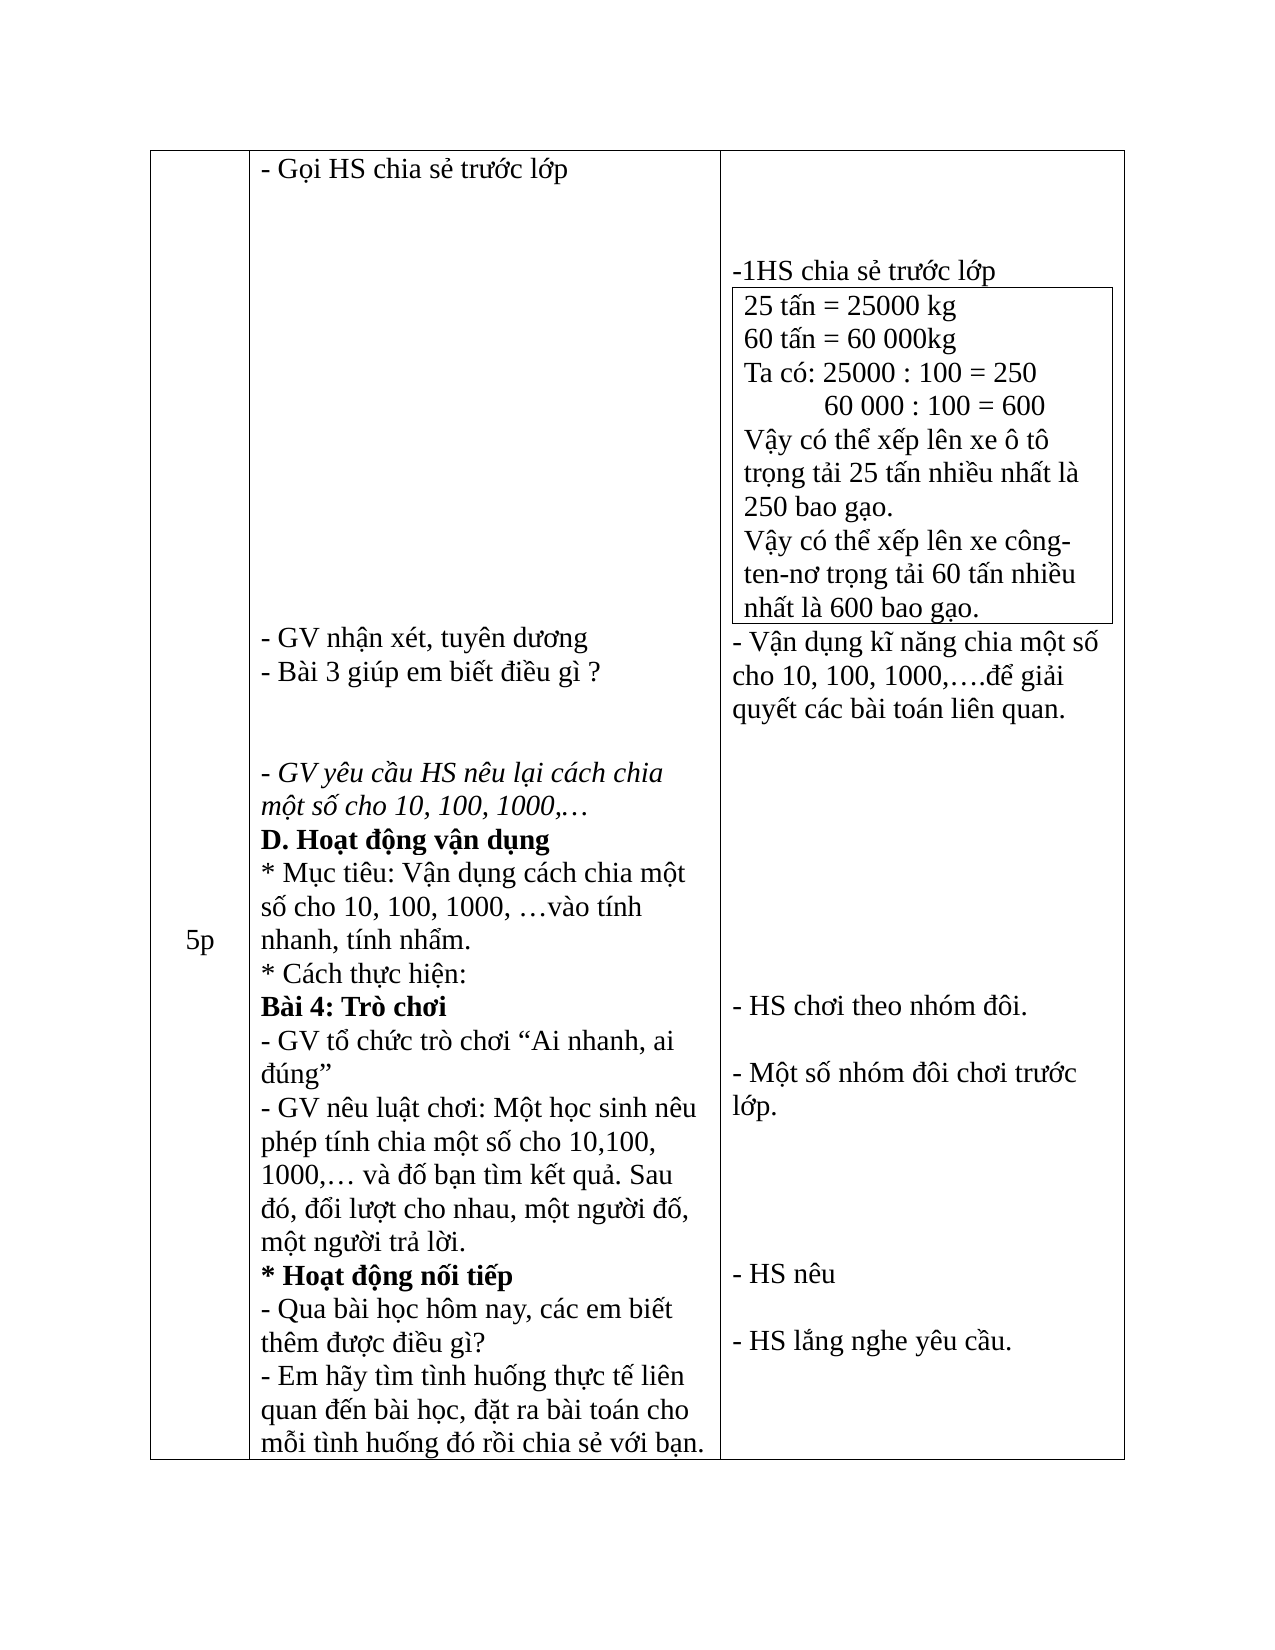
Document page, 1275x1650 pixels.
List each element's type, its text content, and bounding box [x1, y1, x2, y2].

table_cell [721, 151, 1124, 1459]
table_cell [250, 151, 720, 1459]
table_cell 3p 10p 5p 6p 5p 5p [151, 151, 249, 1459]
